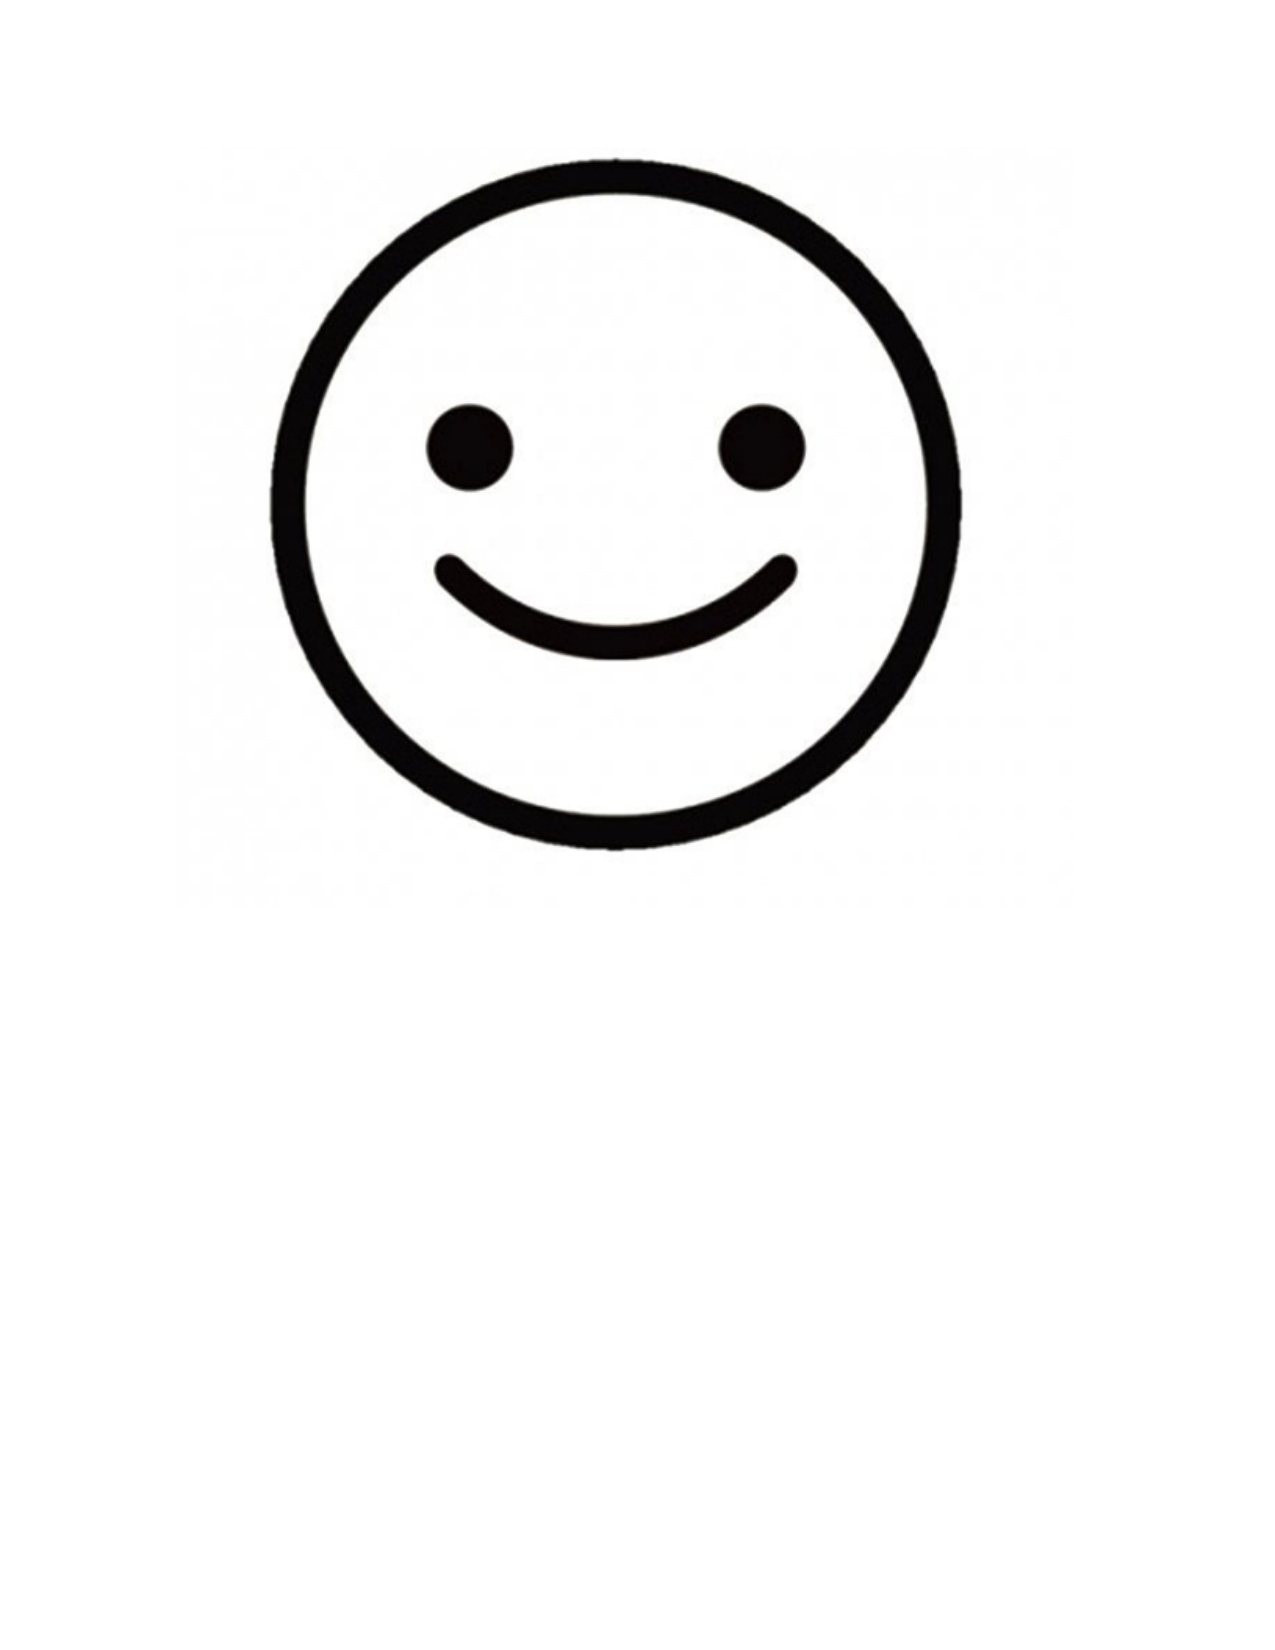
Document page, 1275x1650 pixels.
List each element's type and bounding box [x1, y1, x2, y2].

picture [177, 147, 1074, 907]
